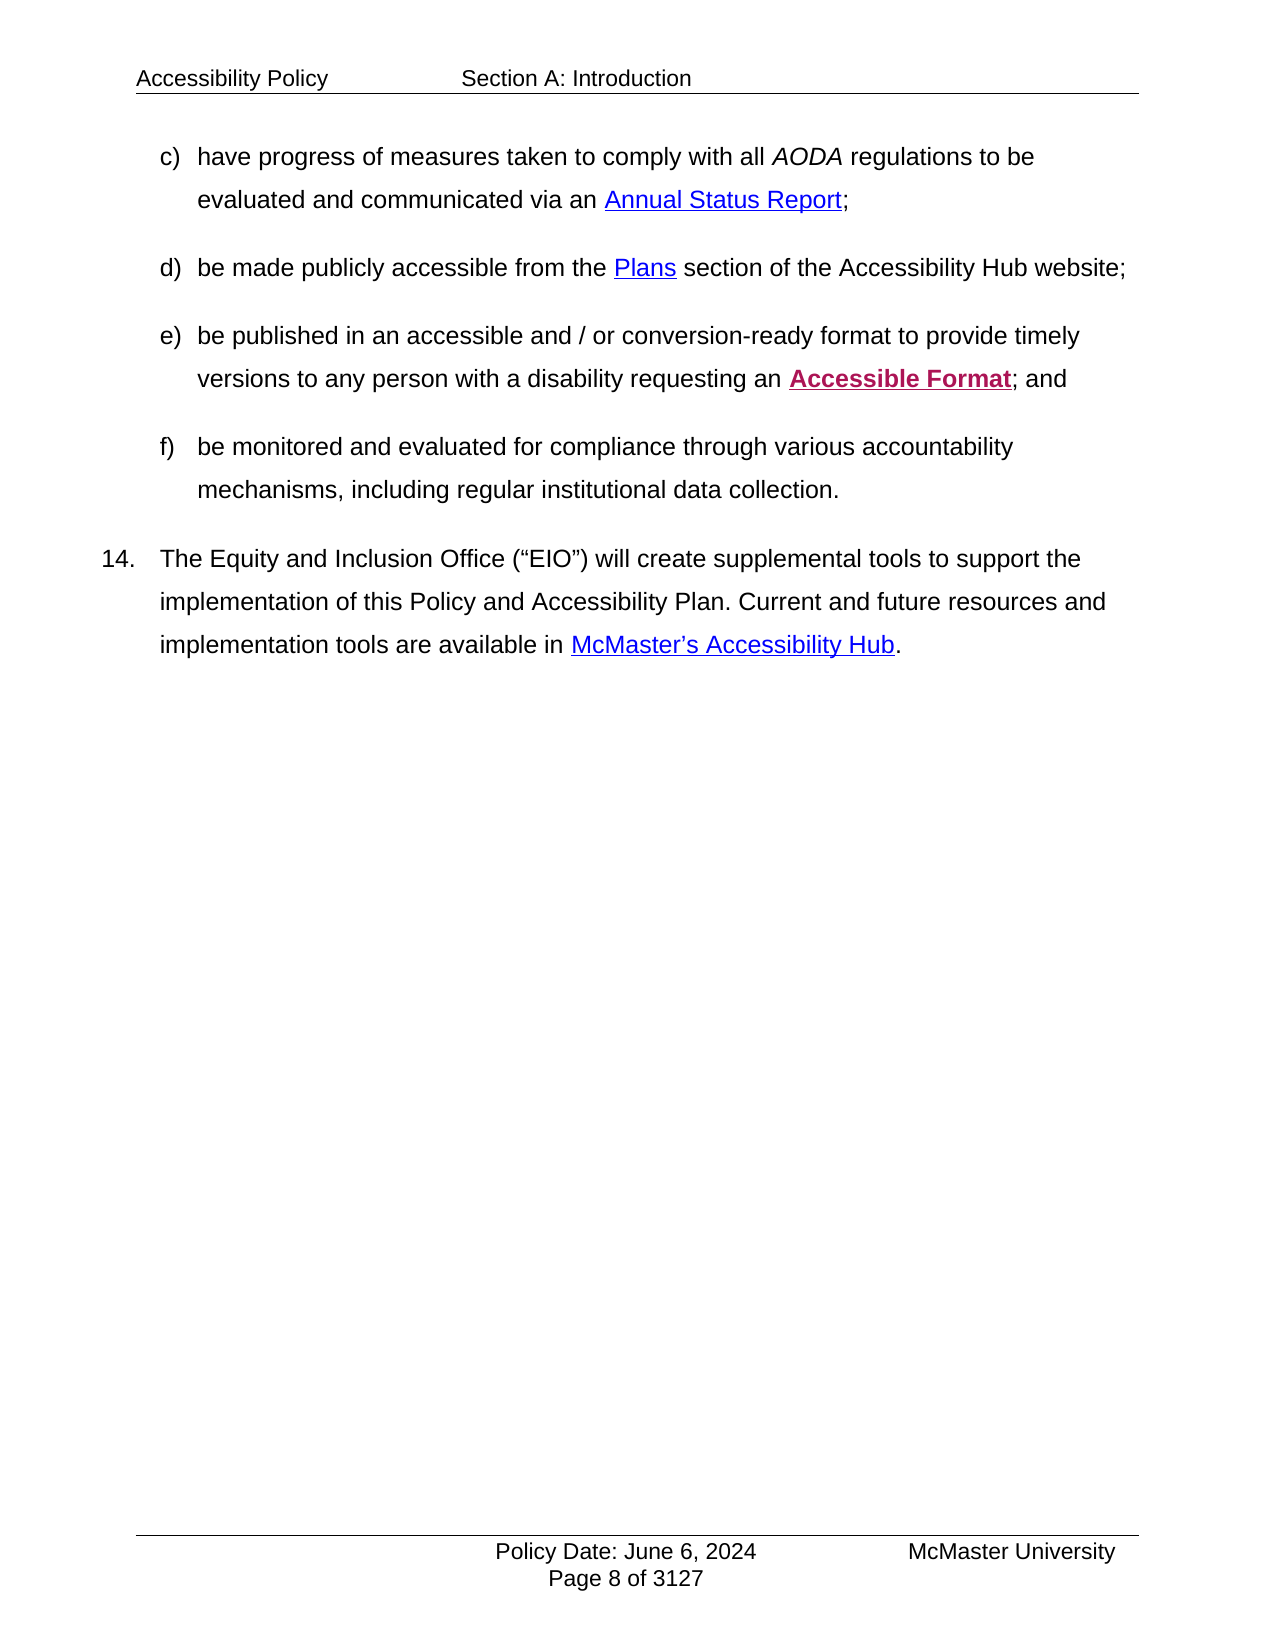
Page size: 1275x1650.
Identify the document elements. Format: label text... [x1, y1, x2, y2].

text The Equity and Inclusion Office (“EIO”) will create supplemental tools to support the implementation of this Policy and Accessibility Plan. Current and future resources and implementation tools are available in McMaster’s Accessibility Hub. [136, 544, 1139, 659]
text be monitored and evaluated for compliance through various accountability mechanisms, including regular institutional data collection. [159, 432, 1139, 504]
text be published in an accessible and / or conversion-ready format to provide timely versions to any person with a disability requesting an Accessible Format; and [159, 321, 1139, 393]
text have progress of measures taken to comply with all AODA regulations to be evaluated and communicated via an Annual Status Report; [159, 142, 1139, 214]
text be made publicly accessible from the Plans section of the Accessibility Hub website; [159, 253, 1139, 282]
